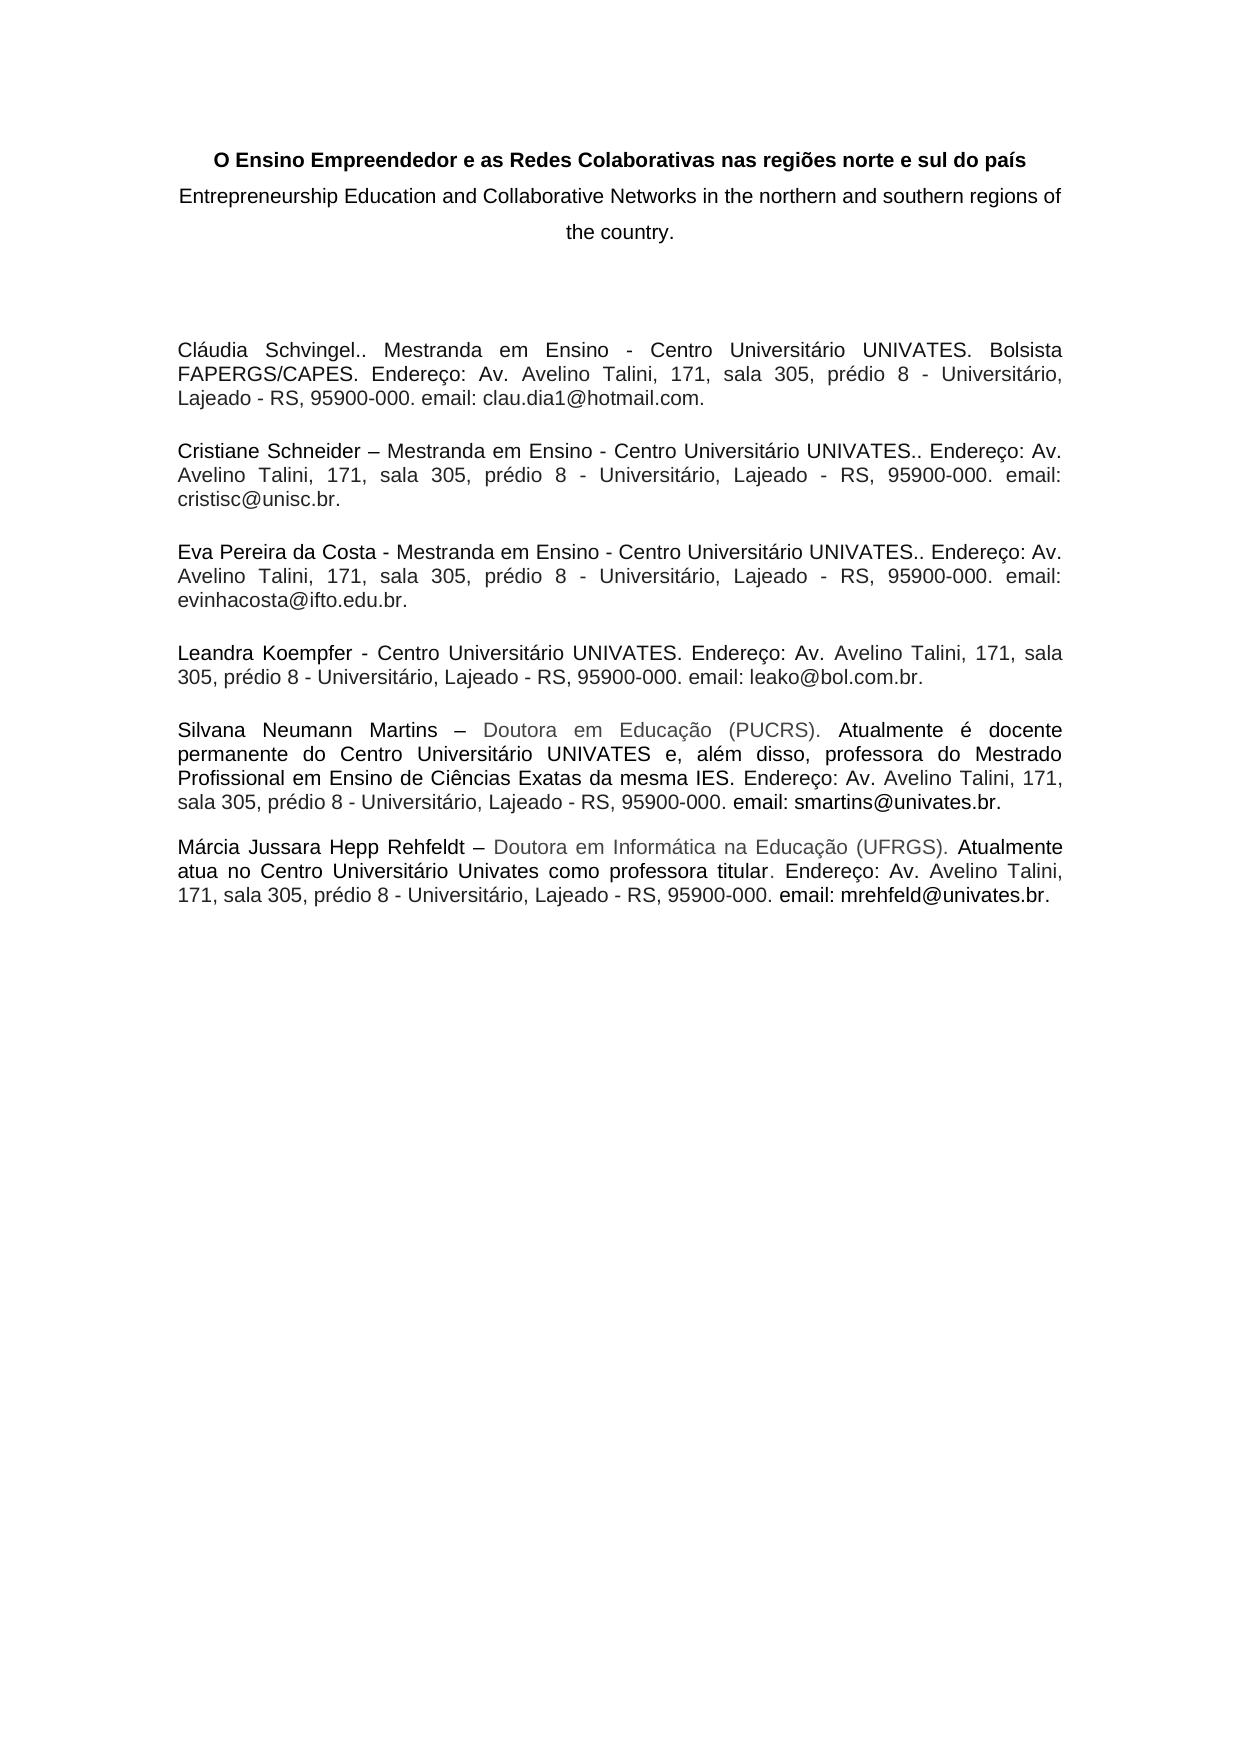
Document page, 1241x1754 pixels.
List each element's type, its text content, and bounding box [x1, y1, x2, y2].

text Márcia Jussara Hepp Rehfeldt – Doutora em Informática na Educação (UFRGS). Atualmente atua no Centro Universitário Univates como professora titular. Endereço: Av. Avelino Talini, 171, sala 305, prédio 8 - Universitário, Lajeado - RS, 95900-000. email: mrehfeld@univates.br. [177, 834, 1063, 906]
text Entrepreneurship Education and Collaborative Networks in the northern and southern regions of the country. [177, 183, 1063, 243]
text Cláudia Schvingel.. Mestranda em Ensino - Centro Universitário UNIVATES. Bolsista FAPERGS/CAPES. Endereço: Av. Avelino Talini, 171, sala 305, prédio 8 - Universitário, Lajeado - RS, 95900-000. email: clau.dia1@hotmail.com. [177, 338, 1063, 409]
text Leandra Koempfer - Centro Universitário UNIVATES. Endereço: Av. Avelino Talini, 171, sala 305, prédio 8 - Universitário, Lajeado - RS, 95900-000. email: leako@bol.com.br. [177, 641, 1063, 689]
text Eva Pereira da Costa - Mestranda em Ensino - Centro Universitário UNIVATES.. Endereço: Av. Avelino Talini, 171, sala 305, prédio 8 - Universitário, Lajeado - RS, 95900-000. email: evinhacosta@ifto.edu.br. [177, 540, 1063, 612]
text O Ensino Empreendedor e as Redes Colaborativas nas regiões norte e sul do país [177, 148, 1063, 172]
text Silvana Neumann Martins – Doutora em Educação (PUCRS). Atualmente é docente permanente do Centro Universitário UNIVATES e, além disso, professora do Mestrado Profissional em Ensino de Ciências Exatas da mesma IES. Endereço: Av. Avelino Talini, 171, sala 305, prédio 8 - Universitário, Lajeado - RS, 95900-000. email: smartins@univates.br. [177, 718, 1063, 814]
text Cristiane Schneider – Mestranda em Ensino - Centro Universitário UNIVATES.. Endereço: Av. Avelino Talini, 171, sala 305, prédio 8 - Universitário, Lajeado - RS, 95900-000. email: cristisc@unisc.br. [177, 439, 1063, 511]
